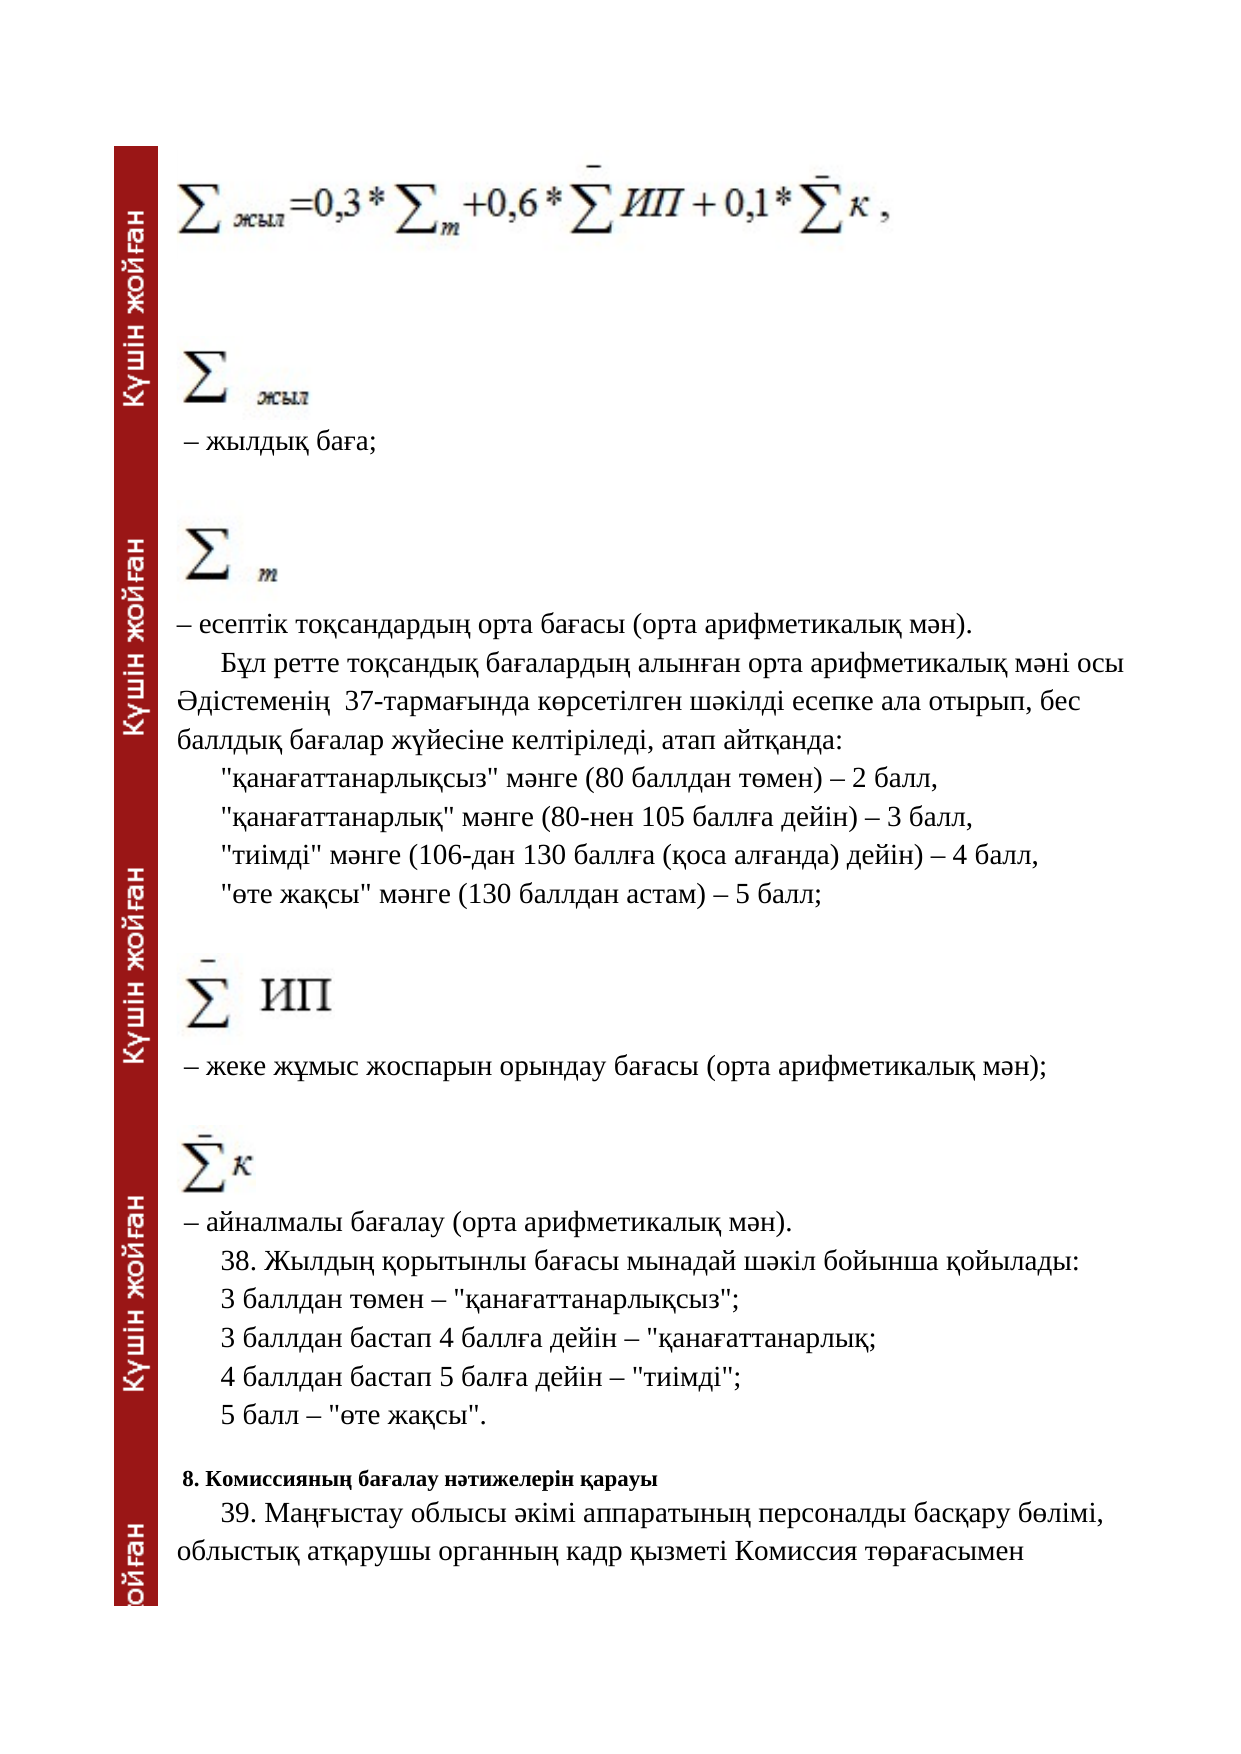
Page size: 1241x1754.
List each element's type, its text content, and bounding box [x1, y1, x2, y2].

text – есептік тоқсандардың орта бағасы (орта арифметикалық мән). Бұл ретте тоқсандық бағалардың алынған орта арифметикалық мәні осы Әдістеменің 37-тармағында көрсетілген шәкілді есепке ала отырып, бес баллдық бағалар жүйесіне келтіріледі, атап айтқанда: "қанағаттанарлықсыз" мәнге (80 баллдан төмен) – 2 балл, "қанағаттанарлық" мәнге (80-нен 105 баллға дейін) – 3 балл, "тиімді" мәнге (106-дан 130 баллға (қоса алғанда) дейін) – 4 балл, "өте жақсы" мәнге (130 баллдан астам) – 5 балл; [112, 606, 1128, 948]
picture [114, 1461, 158, 1465]
text 8. Комиссияның бағалау нәтижелерін қарауы [112, 1465, 1128, 1491]
text – айналмалы бағалау (орта арифметикалық мән). 38. Жылдың қорытынлы бағасы мынадай шәкіл бойынша қойылады: 3 баллдан төмен – "қанағаттанарлықсыз"; 3 баллдан бастап 4 баллға дейін – "қанағаттанарлық; 4 баллдан бастап 5 балға дейін – "тиімді"; 5 балл – "өте жақсы". [112, 1204, 1128, 1461]
picture [114, 1491, 158, 1495]
picture [114, 495, 158, 606]
picture [176, 336, 317, 420]
text – жылдық баға; [112, 423, 1128, 495]
picture [176, 150, 904, 259]
picture [114, 1121, 158, 1204]
picture [176, 1125, 256, 1201]
picture [114, 1567, 158, 1606]
picture [114, 146, 158, 423]
picture [176, 953, 335, 1045]
text – жеке жұмыс жоспарын орындау бағасы (орта арифметикалық мән); [112, 1048, 1128, 1121]
picture [114, 948, 158, 1048]
picture [176, 500, 285, 603]
